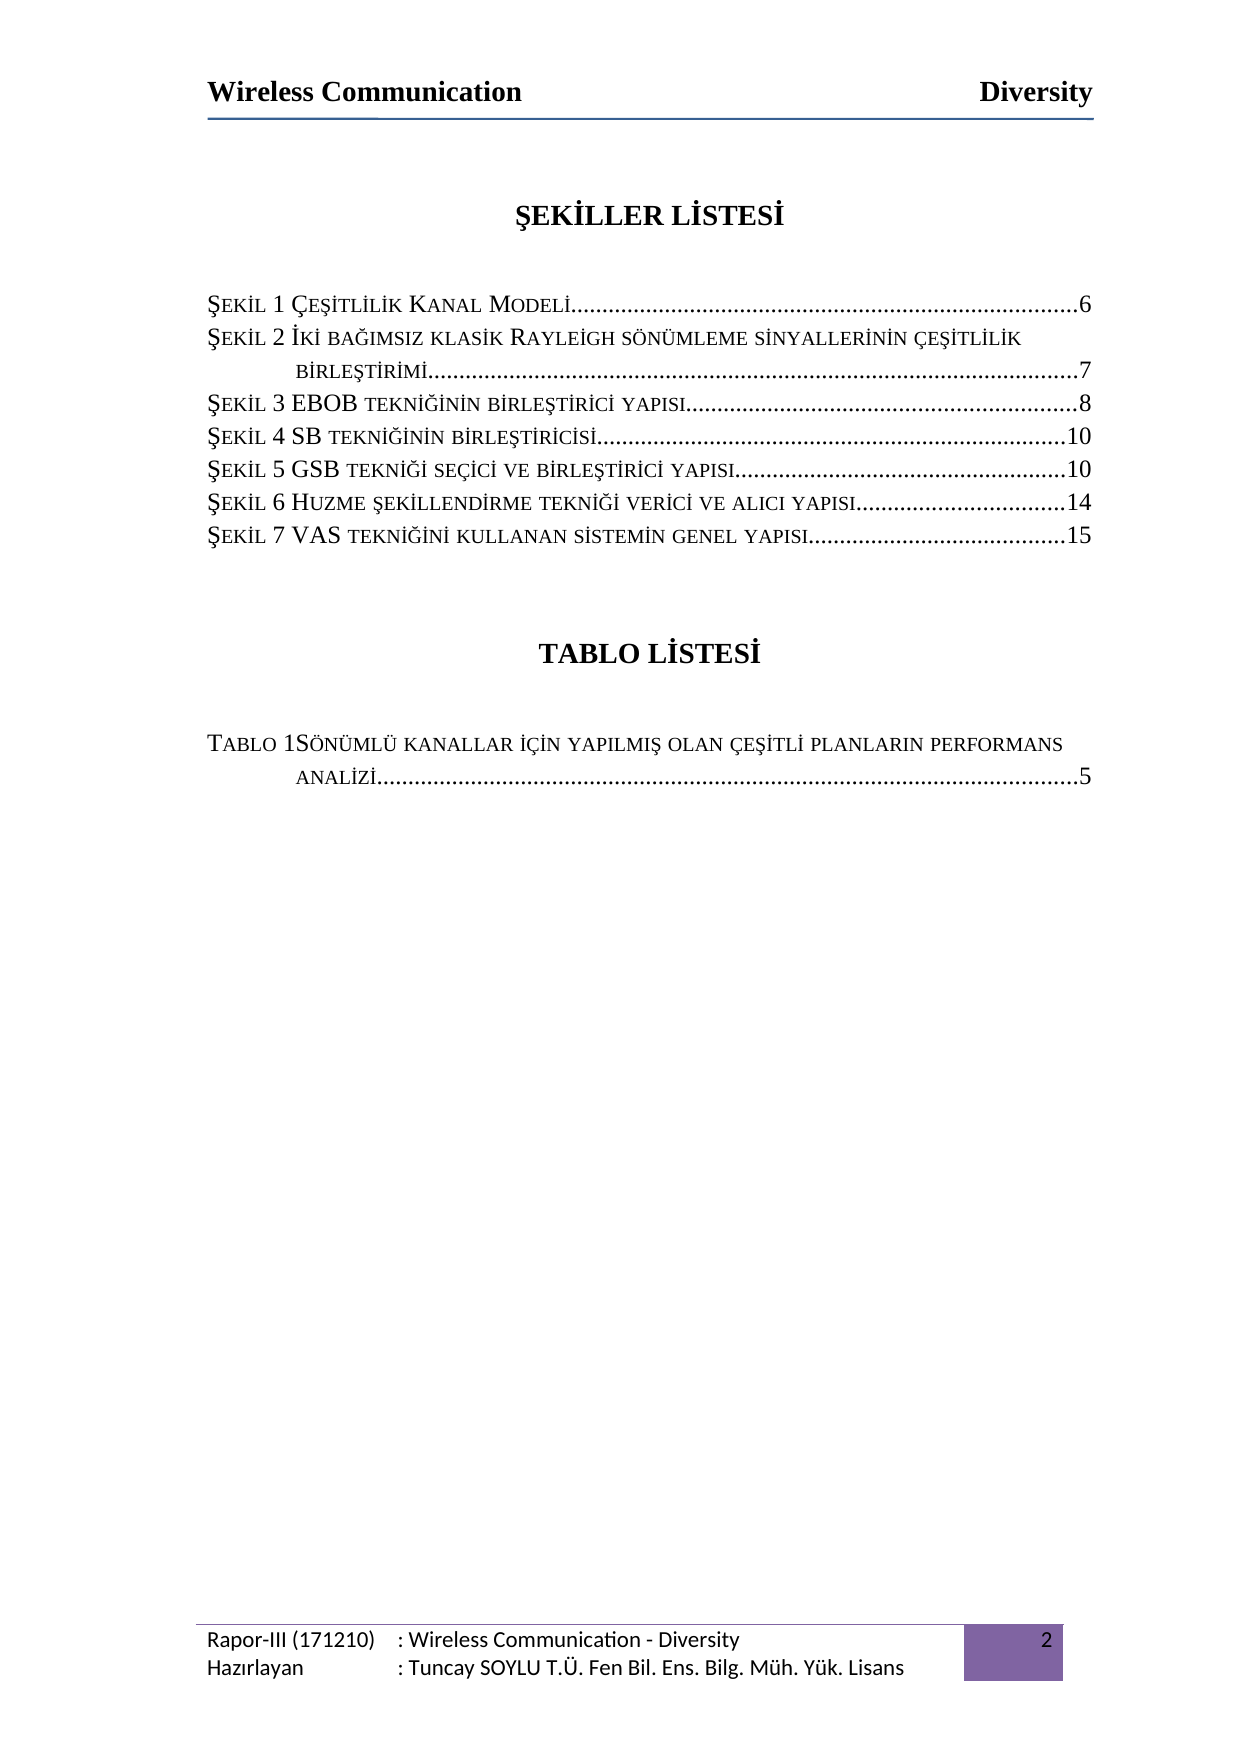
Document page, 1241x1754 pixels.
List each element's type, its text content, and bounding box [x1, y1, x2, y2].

text Şekil 6 Huzme şekillendirme tekniği verici ve alıcı yapısı 14 [207, 487, 1092, 516]
subtitle ŞEKİLLER LİSTESİ [207, 198, 1092, 231]
subtitle TABLO LİSTESİ [207, 636, 1092, 670]
text Tablo 1Sönümlü kanallar için yapılmış olan çeşitli planların performans analizi 5 [207, 728, 1092, 790]
text Şekil 2 İki bağımsız klasik Rayleigh sönümleme sinyallerinin çeşitlilik birleştirimi 7 [207, 322, 1092, 384]
text Şekil 3 EBOB tekniğinin birleştirici yapısı 8 [207, 388, 1092, 417]
text Şekil 5 GSB tekniği seçici ve birleştirici yapısı 10 [207, 454, 1092, 483]
text Şekil 7 VAS tekniğini kullanan sistemin genel yapısı 15 [207, 520, 1092, 549]
text Şekil 4 SB tekniğinin birleştiricisi 10 [207, 421, 1092, 450]
text Şekil 1 Çeşitlilik Kanal Modeli 6 [207, 289, 1092, 318]
